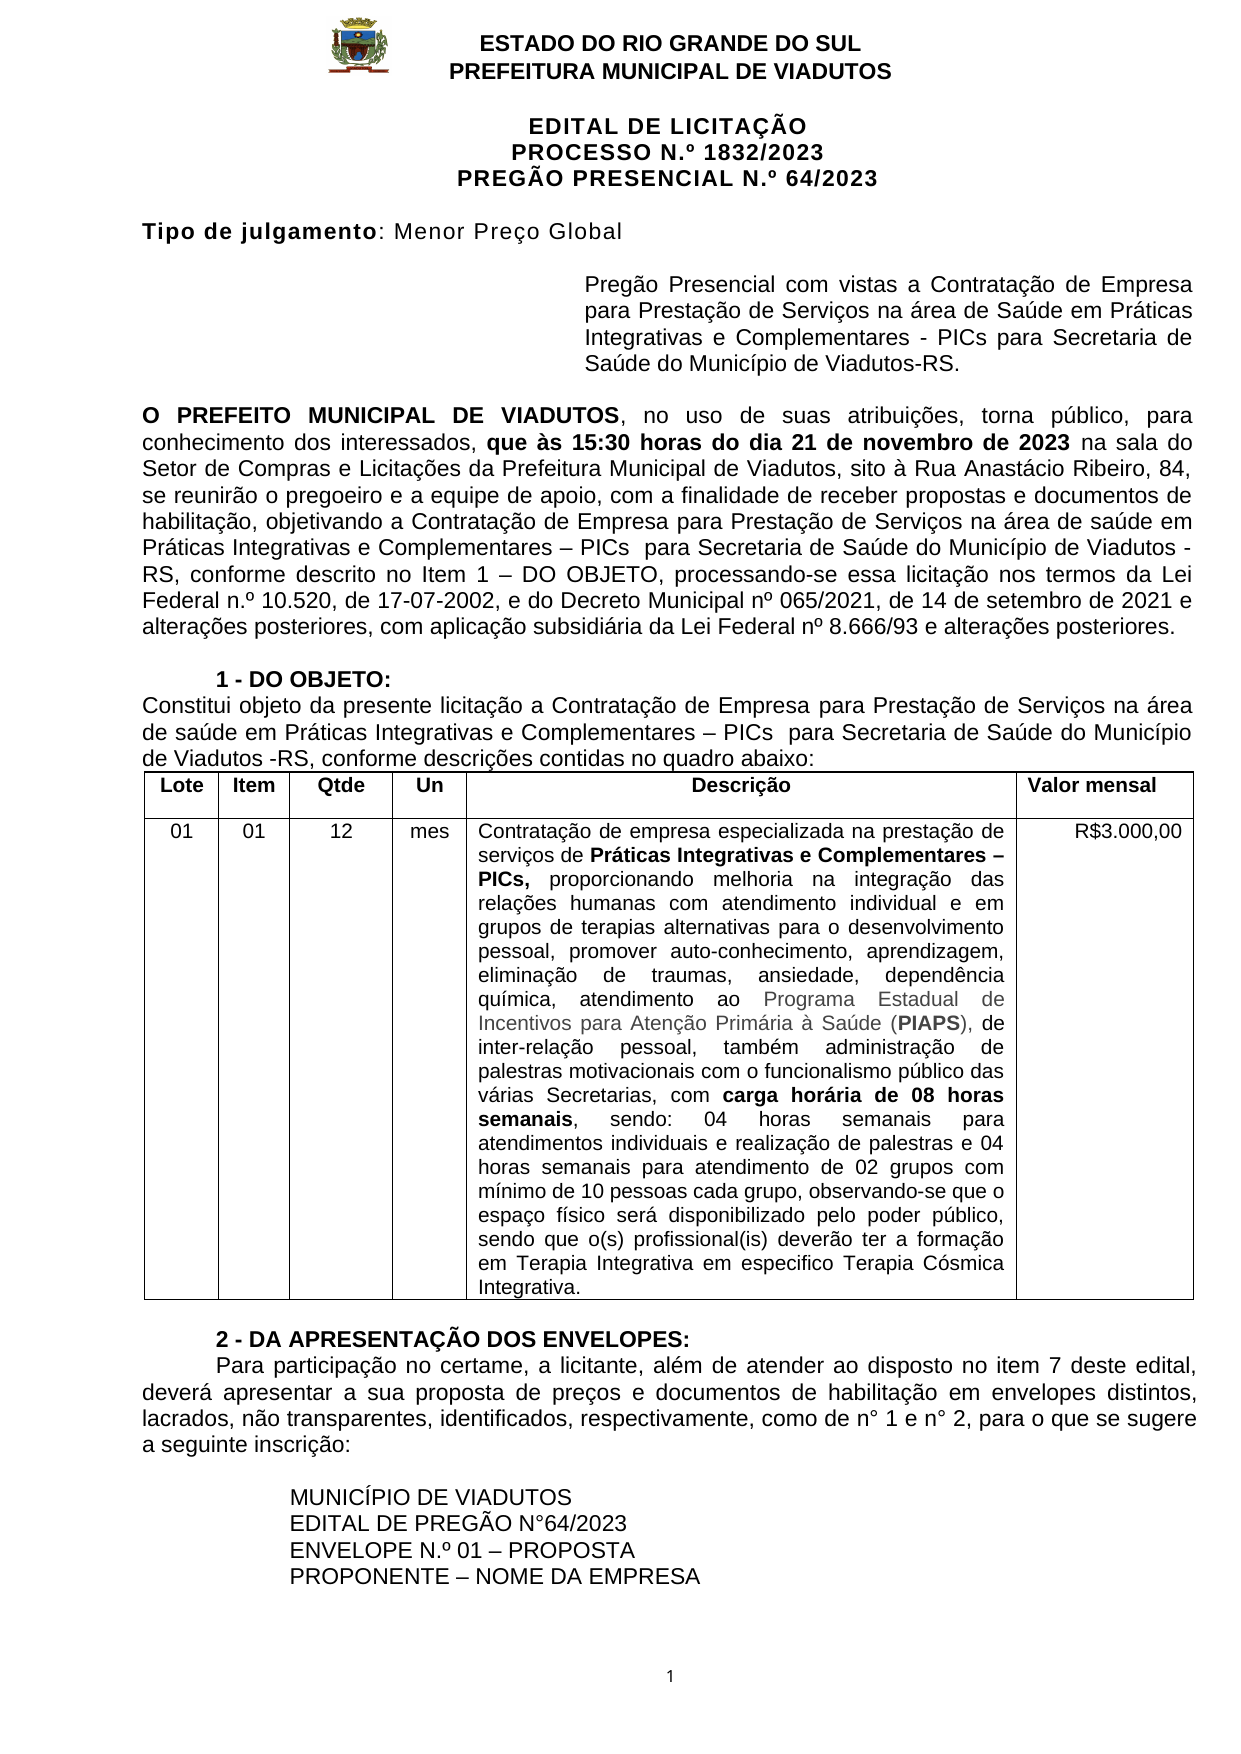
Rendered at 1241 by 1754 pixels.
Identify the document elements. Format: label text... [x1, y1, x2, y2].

table_cell R$3.000,00 [1017, 819, 1193, 1298]
text 1 - DO OBJETO: [142, 666, 1199, 692]
text Constitui objeto da presente licitação a Contratação de Empresa para Prestação de Serviços na área de saúde em Práticas Integrativas e Complementares – PICs para Secretaria de Saúde do Município de Viadutos -RS, conforme descrições contidas no quadro abaixo: [142, 692, 1193, 771]
table_cell Contratação de empresa especializada na prestação de serviços de Práticas Integrativas e Complementares – PICs, proporcionando melhoria na integração das relações humanas com atendimento individual e em grupos de terapias alternativas para o desenvolvimento pessoal, promover auto-conhecimento, aprendizagem, eliminação de traumas, ansiedade, dependência química, atendimento ao Programa Estadual de Incentivos para Atenção Primária à Saúde (PIAPS), de inter-relação pessoal, também administração de palestras motivacionais com o funcionalismo público das várias Secretarias, com carga horária de 08 horas semanais, sendo: 04 horas semanais para atendimentos individuais e realização de palestras e 04 horas semanais para atendimento de 02 grupos com mínimo de 10 pessoas cada grupo, observando-se que o espaço físico será disponibilizado pelo poder público, sendo que o(s) profissional(is) deverão ter a formação em Terapia Integrativa em especifico Terapia Cósmica Integrativa. [467, 819, 1016, 1298]
table_header Lote [145, 773, 218, 818]
table_header Qtde [290, 773, 392, 818]
table_cell mes [393, 819, 466, 1298]
text 2 - DA APRESENTAÇÃO DOS ENVELOPES: [142, 1326, 1193, 1352]
text ENVELOPE N.º 01 – PROPOSTA [142, 1537, 1199, 1563]
text PREGÃO PRESENCIAL N.º 64/2023 [142, 165, 1193, 192]
text MUNICÍPIO DE VIADUTOS [142, 1484, 1199, 1510]
table_header Un [393, 773, 466, 818]
table_cell 01 [145, 819, 218, 1298]
text Tipo de julgamento: Menor Preço Global [142, 218, 1193, 244]
table_header Valor mensal [1017, 773, 1193, 818]
table_cell 01 [219, 819, 289, 1298]
text O PREFEITO MUNICIPAL DE VIADUTOS, no uso de suas atribuições, torna público, para conhecimento dos interessados, que às 15:30 horas do dia 21 de novembro de 2023 na sala do Setor de Compras e Licitações da Prefeitura Municipal de Viadutos, sito à Rua Anastácio Ribeiro, 84, se reunirão o pregoeiro e a equipe de apoio, com a finalidade de receber propostas e documentos de habilitação, objetivando a Contratação de Empresa para Prestação de Serviços na área de saúde em Práticas Integrativas e Complementares – PICs para Secretaria de Saúde do Município de Viadutos -RS, conforme descrito no Item 1 – DO OBJETO, processando-se essa licitação nos termos da Lei Federal n.º 10.520, de 17-07-2002, e do Decreto Municipal nº 065/2021, de 14 de setembro de 2021 e alterações posteriores, com aplicação subsidiária da Lei Federal nº 8.666/93 e alterações posteriores. [142, 402, 1193, 640]
picture [326, 16, 392, 76]
text EDITAL DE LICITAÇÃO [142, 113, 1193, 139]
text EDITAL DE PREGÃO N°64/2023 [142, 1510, 1199, 1537]
table_header Descrição [467, 773, 1016, 818]
table_cell 12 [290, 819, 392, 1298]
text Para participação no certame, a licitante, além de atender ao disposto no item 7 deste edital, deverá apresentar a sua proposta de preços e documentos de habilitação em envelopes distintos, lacrados, não transparentes, identificados, respectivamente, como de n° 1 e n° 2, para o que se sugere a seguinte inscrição: [142, 1352, 1199, 1458]
text PROCESSO N.º 1832/2023 [142, 139, 1193, 165]
table_header Item [219, 773, 289, 818]
text Pregão Presencial com vistas a Contratação de Empresa para Prestação de Serviços na área de Saúde em Práticas Integrativas e Complementares - PICs para Secretaria de Saúde do Município de Viadutos-RS. [584, 271, 1193, 376]
text PROPONENTE – NOME DA EMPRESA [142, 1563, 1199, 1589]
